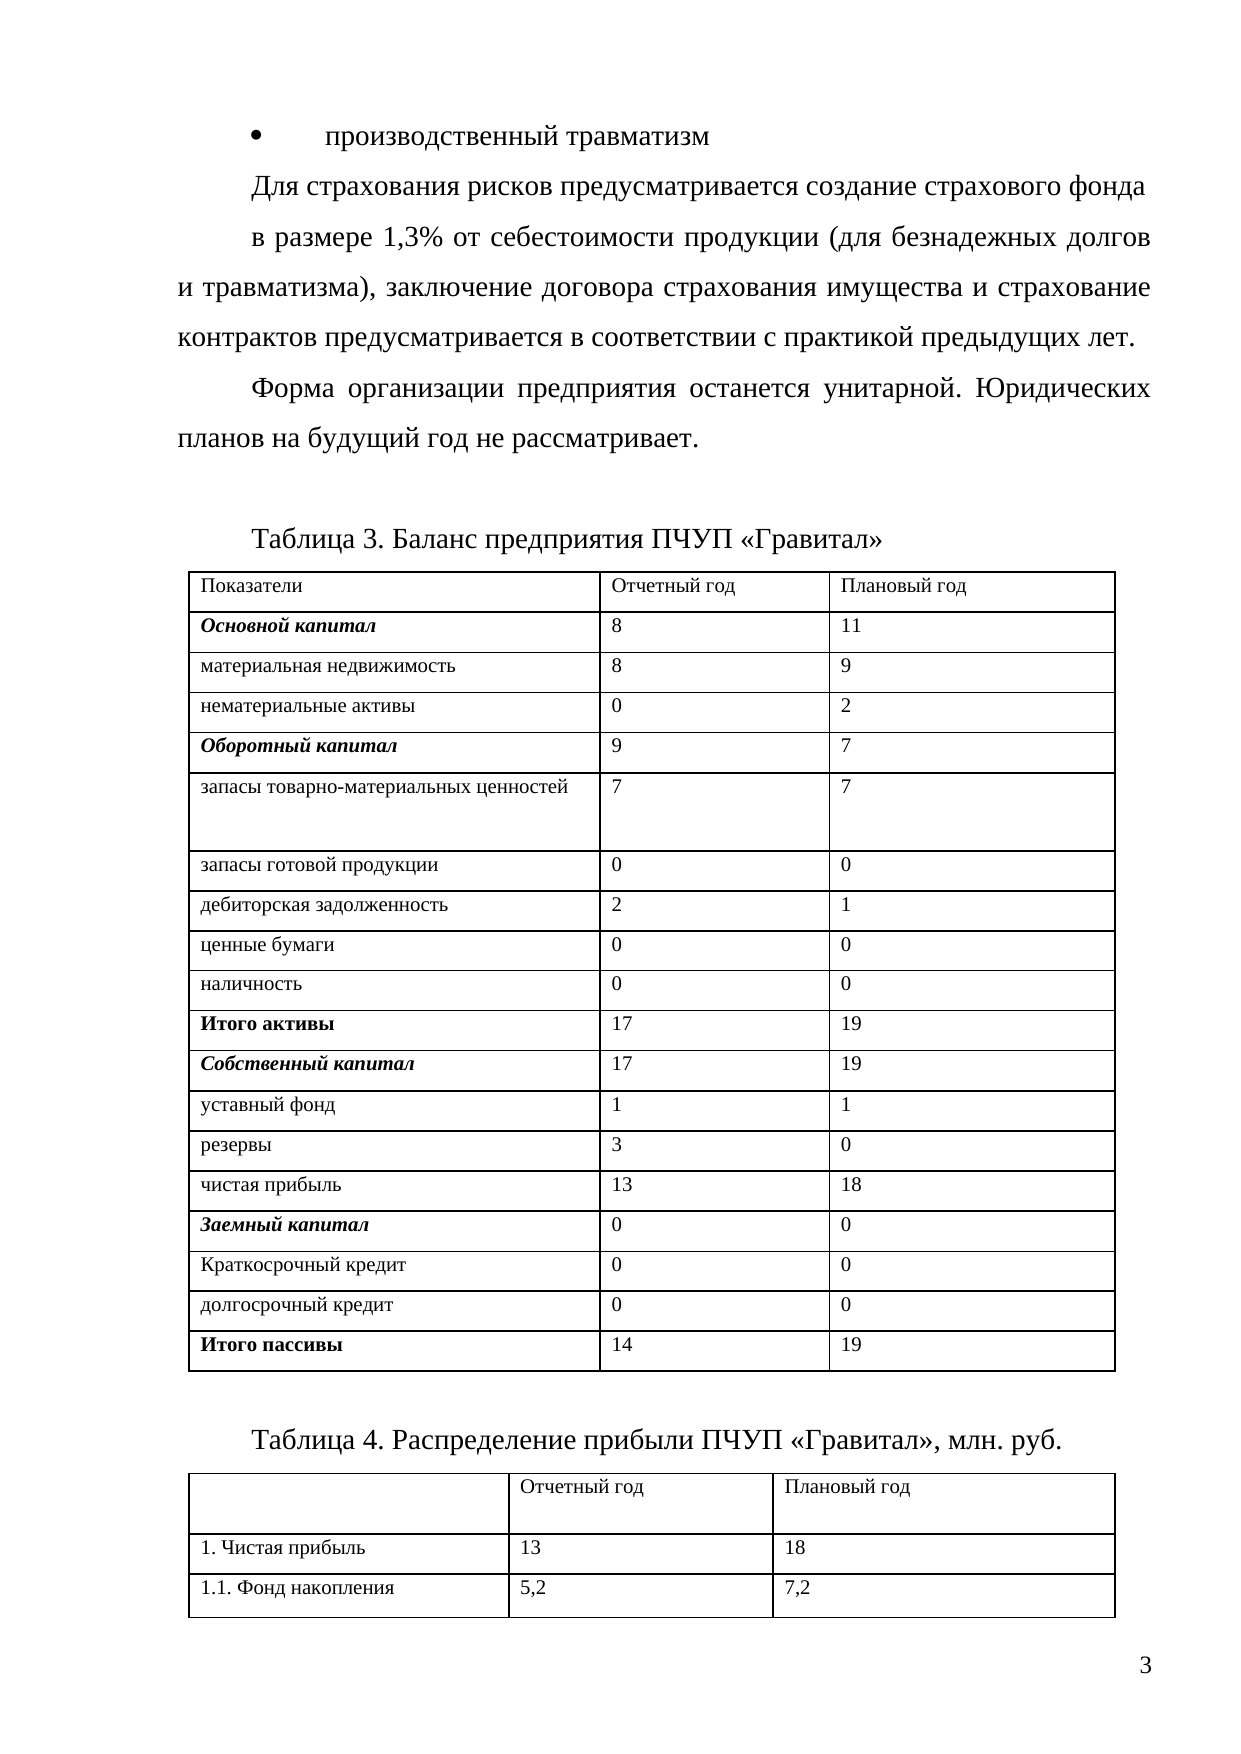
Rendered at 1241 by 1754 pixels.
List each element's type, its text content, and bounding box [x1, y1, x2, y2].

table_cell 13 [510, 1535, 772, 1573]
table_cell чистая прибыль [190, 1172, 599, 1210]
table_cell 1 [830, 1092, 1114, 1130]
table_cell запасы готовой продукции [190, 852, 599, 890]
text Таблица 3. Баланс предприятия ПЧУП «Гравитал» [177, 521, 1152, 554]
text Форма организации предприятия останется унитарной. Юридических планов на будущий год не рассматривает. [177, 370, 1152, 454]
table_cell 8 [601, 653, 829, 691]
table_cell 2 [830, 693, 1114, 731]
table_header [190, 1474, 508, 1533]
table_cell 18 [774, 1535, 1114, 1573]
table_cell 1. Чистая прибыль [190, 1535, 508, 1573]
text в размере 1,3% от себестоимости продукции (для безнадежных долгов и травматизма), заключение договора страхования имущества и страхование контрактов предусматривается в соответствии с практикой предыдущих лет. [177, 219, 1152, 353]
table_cell уставный фонд [190, 1092, 599, 1130]
table_cell 0 [601, 1212, 829, 1251]
table_header Отчетный год [601, 573, 829, 611]
table_cell 1.1. Фонд накопления [190, 1575, 508, 1617]
table_cell Оборотный капитал [190, 733, 599, 772]
table_cell 0 [601, 932, 829, 970]
table_cell 0 [830, 1212, 1114, 1251]
list производственный травматизм [177, 118, 1152, 152]
table_cell 0 [830, 1132, 1114, 1170]
table_cell Заемный капитал [190, 1212, 599, 1251]
table_cell 14 [601, 1332, 829, 1370]
table_cell Собственный капитал [190, 1051, 599, 1090]
table_cell Краткосрочный кредит [190, 1252, 599, 1290]
table_cell 17 [601, 1051, 829, 1090]
table_cell 1 [830, 892, 1114, 930]
table_cell 11 [830, 613, 1114, 652]
table_cell ценные бумаги [190, 932, 599, 970]
table_cell 0 [601, 1292, 829, 1330]
table_cell 19 [830, 1051, 1114, 1090]
table_cell 0 [601, 693, 829, 731]
table_cell 3 [601, 1132, 829, 1170]
table_header Плановый год [774, 1474, 1114, 1533]
text Для страхования рисков предусматривается создание страхового фонда [177, 168, 1152, 202]
table_cell 5,2 [510, 1575, 772, 1617]
table_cell 0 [601, 1252, 829, 1290]
table_cell Итого пассивы [190, 1332, 599, 1370]
table_cell 18 [830, 1172, 1114, 1210]
table_cell 1 [601, 1092, 829, 1130]
table_cell 13 [601, 1172, 829, 1210]
table_cell запасы товарно-материальных ценностей [190, 774, 599, 850]
table_cell нематериальные активы [190, 693, 599, 731]
table_cell 9 [601, 733, 829, 772]
table_cell 8 [601, 613, 829, 652]
table_cell 0 [830, 1292, 1114, 1330]
table_cell 7 [601, 774, 829, 850]
table_cell 7 [830, 733, 1114, 772]
table_cell 9 [830, 653, 1114, 691]
table_cell 0 [830, 932, 1114, 970]
table_cell 19 [830, 1011, 1114, 1049]
table_cell 0 [601, 971, 829, 1010]
table_header Показатели [190, 573, 599, 611]
table_cell 0 [830, 1252, 1114, 1290]
table_cell Итого активы [190, 1011, 599, 1049]
table_cell наличность [190, 971, 599, 1010]
table_header Отчетный год [510, 1474, 772, 1533]
table_cell 2 [601, 892, 829, 930]
table_cell Основной капитал [190, 613, 599, 652]
table_cell 0 [830, 971, 1114, 1010]
table_cell материальная недвижимость [190, 653, 599, 691]
table_cell резервы [190, 1132, 599, 1170]
table_cell 7 [830, 774, 1114, 850]
table_cell 7,2 [774, 1575, 1114, 1617]
table_header Плановый год [830, 573, 1114, 611]
table_cell 0 [601, 852, 829, 890]
table_cell долгосрочный кредит [190, 1292, 599, 1330]
subtitle Таблица 4. Распределение прибыли ПЧУП «Гравитал», млн. руб. [177, 1422, 1152, 1456]
table_cell 17 [601, 1011, 829, 1049]
table_cell дебиторская задолженность [190, 892, 599, 930]
table_cell 19 [830, 1332, 1114, 1370]
table_cell 0 [830, 852, 1114, 890]
